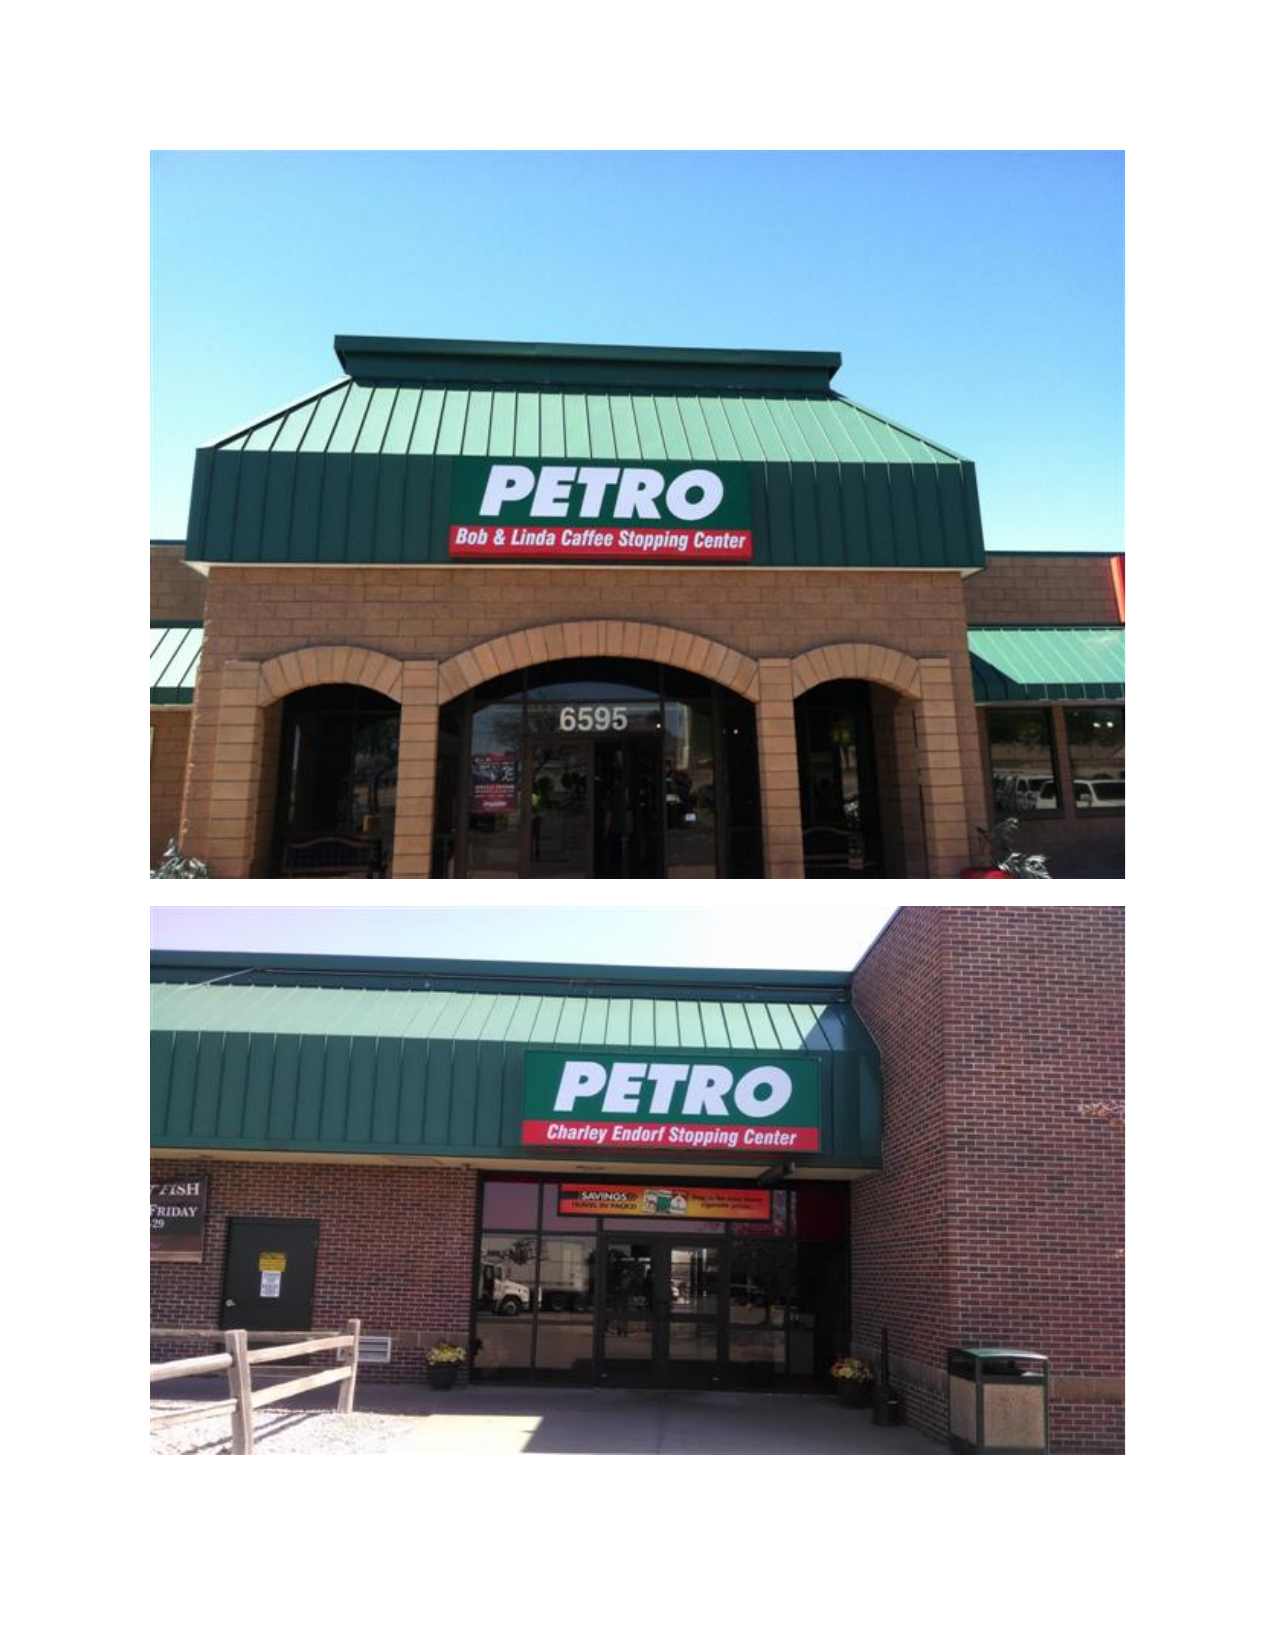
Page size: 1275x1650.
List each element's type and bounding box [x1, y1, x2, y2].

picture [150, 150, 1125, 879]
picture [150, 906, 1125, 1455]
